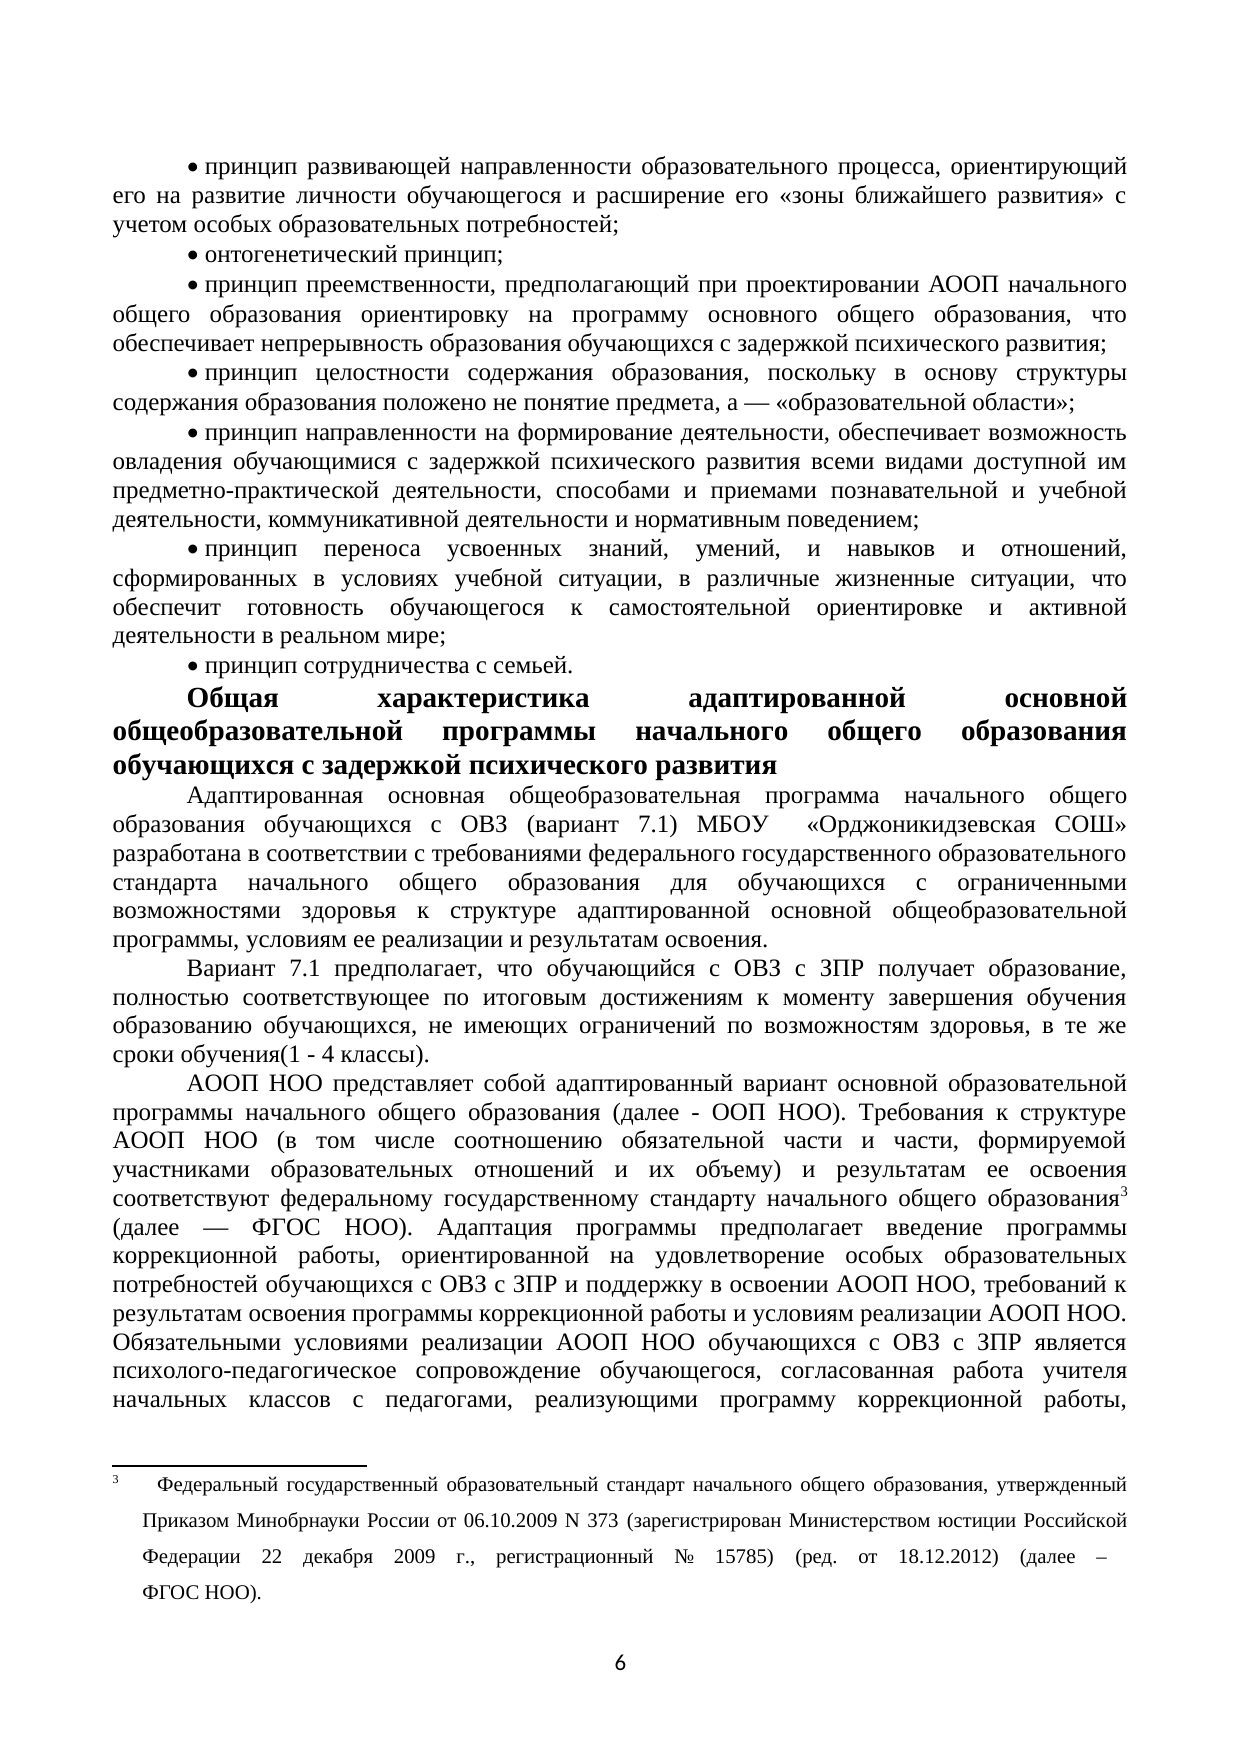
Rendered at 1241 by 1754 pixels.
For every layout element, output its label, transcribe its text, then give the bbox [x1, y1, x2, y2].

text • принцип преемственности, предполагающий при проектировании АООП начального общего образования ориентировку на программу основного общего образования, что обеспечивает непрерывность образования обучающихся с задержкой психического развития; [112, 268, 1128, 357]
text • принцип целостности содержания образования, поскольку в основу структуры содержания образования положено не понятие предмета, а ― «образовательной области»; [112, 357, 1128, 416]
text Общая характеристика адаптированной основной общеобразовательной программы начального общего образования обучающихся с задержкой психического развития [112, 680, 1128, 781]
text • онтогенетический принцип; [112, 238, 1128, 268]
text • принцип сотрудничества с семьей. [112, 649, 1128, 680]
text Адаптированная основная общеобразовательная программа начального общего образования обучающихся с ОВЗ (вариант 7.1) МБОУ «Орджоникидзевская СОШ» разработана в соответствии с требованиями федерального государственного образовательного стандарта начального общего образования для обучающихся с ограниченными возможностями здоровья к структуре адаптированной основной общеобразовательной программы, условиям ее реализации и результатам освоения. [112, 781, 1128, 953]
text Вариант 7.1 предполагает, что обучающийся с ОВЗ с ЗПР получает образование, полностью соответствующее по итоговым достижениям к моменту завершения обучения образованию обучающихся, не имеющих ограничений по возможностям здоровья, в те же сроки обучения(1 - 4 классы). [112, 953, 1128, 1068]
text • принцип развивающей направленности образовательного процесса, ориентирующий его на развитие личности обучающегося и расширение его «зоны ближайшего развития» с учетом особых образовательных потребностей; [112, 150, 1128, 238]
text • принцип переноса усвоенных знаний, умений, и навыков и отношений, сформированных в условиях учебной ситуации, в различные жизненные ситуации, что обеспечит готовность обучающегося к самостоятельной ориентировке и активной деятельности в реальном мире; [112, 533, 1128, 649]
text • принцип направленности на формирование деятельности, обеспечивает возможность овладения обучающимися с задержкой психического развития всеми видами доступной им предметно-практической деятельности, способами и приемами познавательной и учебной деятельности, коммуникативной деятельности и нормативным поведением; [112, 416, 1128, 533]
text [112, 1068, 1128, 1413]
